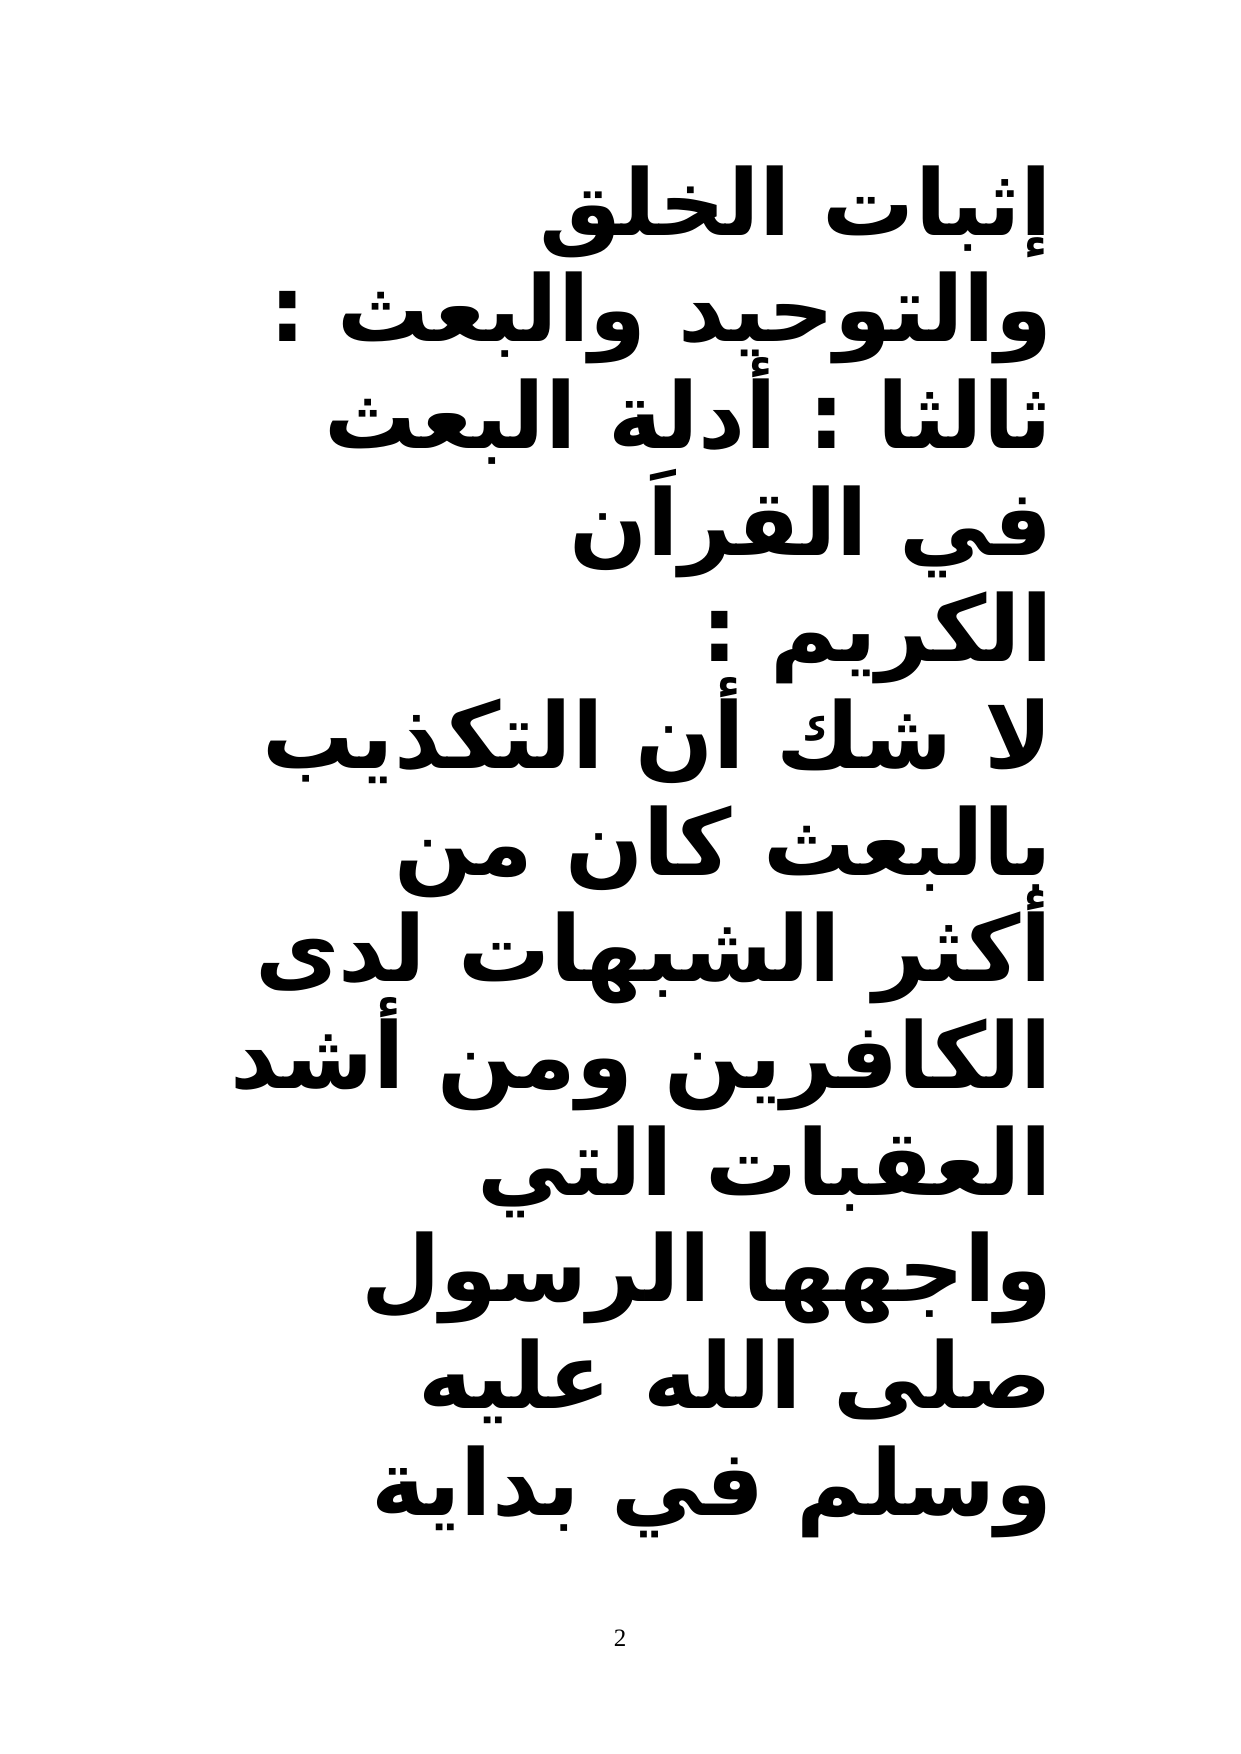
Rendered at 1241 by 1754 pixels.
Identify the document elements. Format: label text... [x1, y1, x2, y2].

text ثالثا : أدلة البعث في القراَن الكريم : [187, 363, 1053, 683]
text لا شك أن التكذيب بالبعث كان من أكثر الشبهات لدى [187, 683, 1053, 1003]
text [187, 1003, 1053, 1537]
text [187, 150, 1053, 363]
